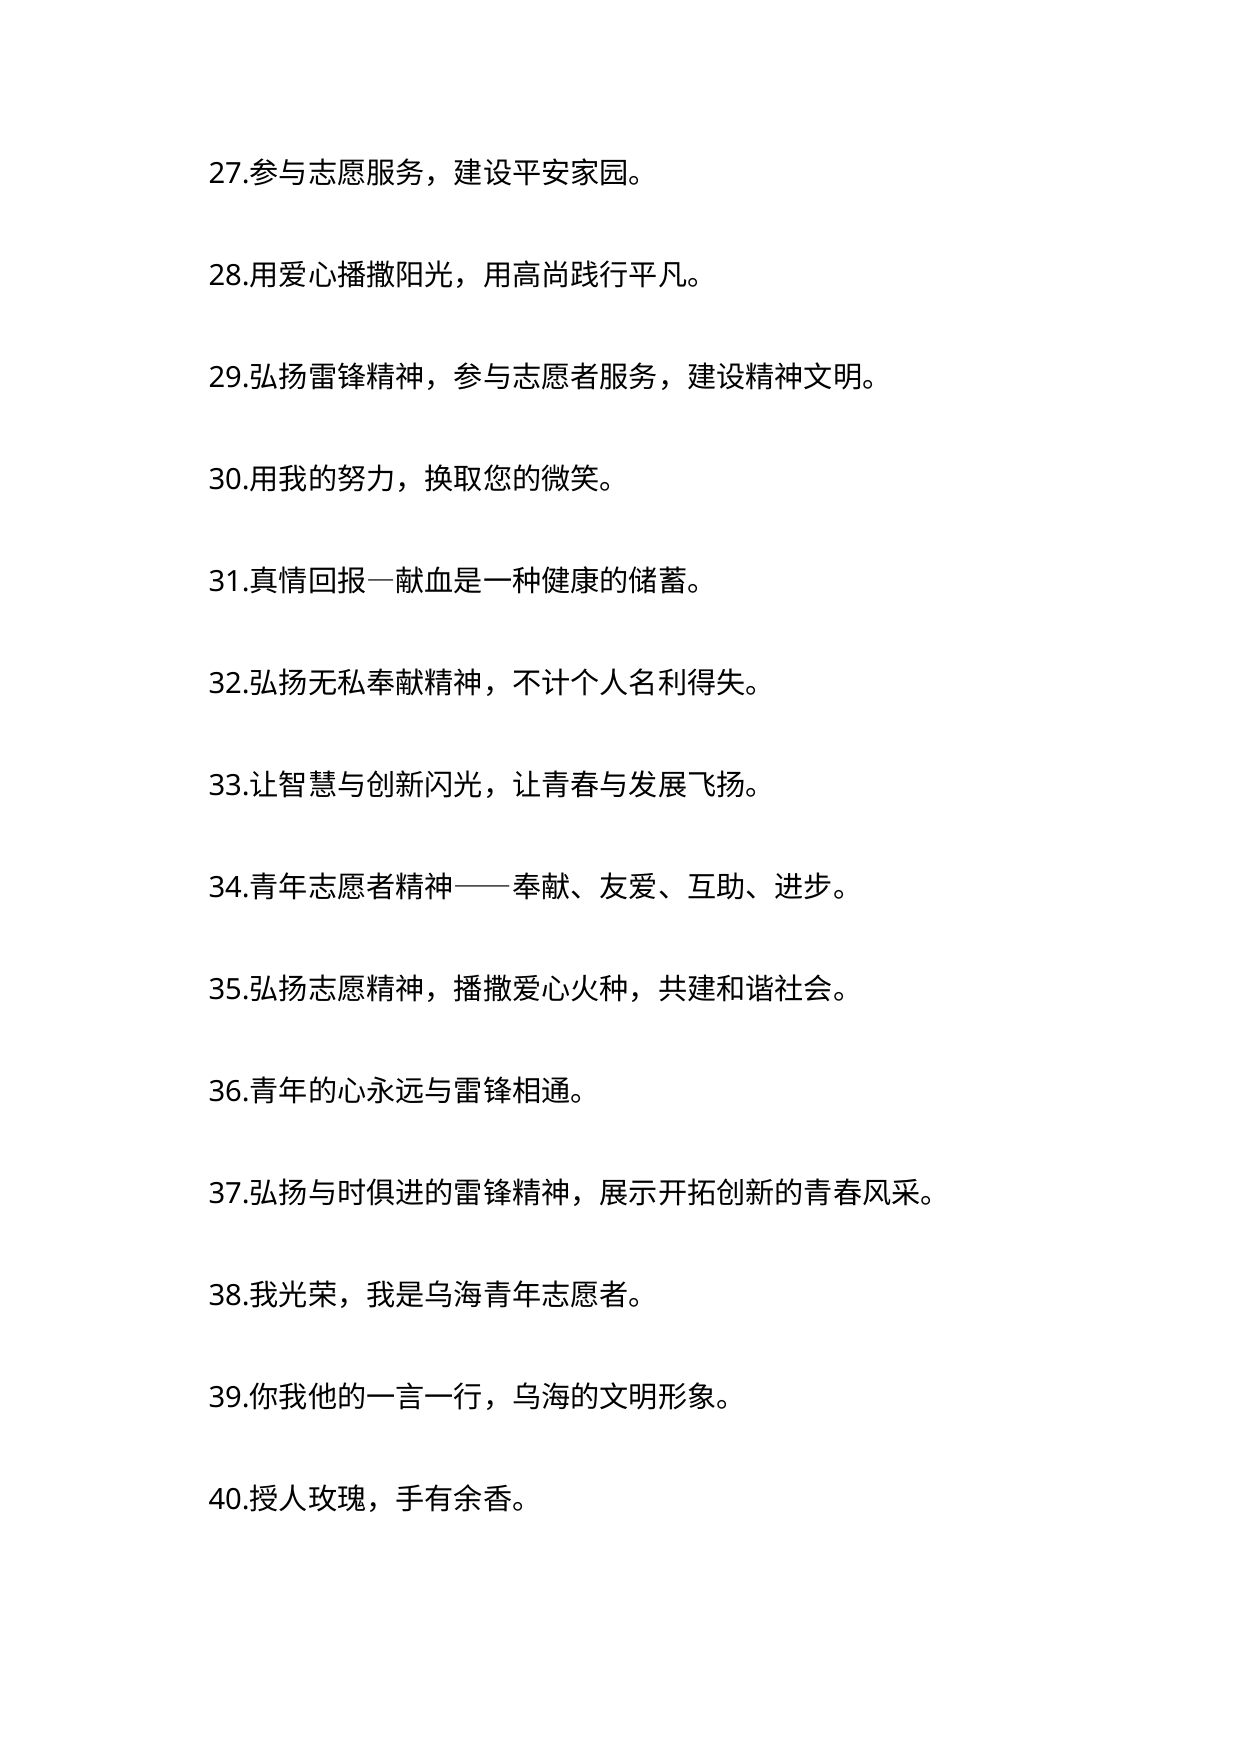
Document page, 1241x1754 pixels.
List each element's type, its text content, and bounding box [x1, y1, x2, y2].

text 38.我光荣，我是乌海青年志愿者。 [150, 1272, 1090, 1314]
text 28.用爱心播撒阳光，用高尚践行平凡。 [150, 252, 1090, 294]
text 27.参与志愿服务，建设平安家园。 [150, 150, 1090, 192]
text 29.弘扬雷锋精神，参与志愿者服务，建设精神文明。 [150, 354, 1090, 396]
text 34.青年志愿者精神——奉献、友爱、互助、进步。 [150, 864, 1090, 906]
text 35.弘扬志愿精神，播撒爱心火种，共建和谐社会。 [150, 966, 1090, 1008]
text 37.弘扬与时俱进的雷锋精神，展示开拓创新的青春风采。 [150, 1170, 1090, 1212]
text 31.真情回报—献血是一种健康的储蓄。 [150, 558, 1090, 600]
text 39.你我他的一言一行，乌海的文明形象。 [150, 1374, 1090, 1416]
text 32.弘扬无私奉献精神，不计个人名利得失。 [150, 660, 1090, 702]
text 36.青年的心永远与雷锋相通。 [150, 1068, 1090, 1110]
text 30.用我的努力，换取您的微笑。 [150, 456, 1090, 498]
text 33.让智慧与创新闪光，让青春与发展飞扬。 [150, 762, 1090, 804]
text 40.授人玫瑰，手有余香。 [150, 1476, 1090, 1518]
